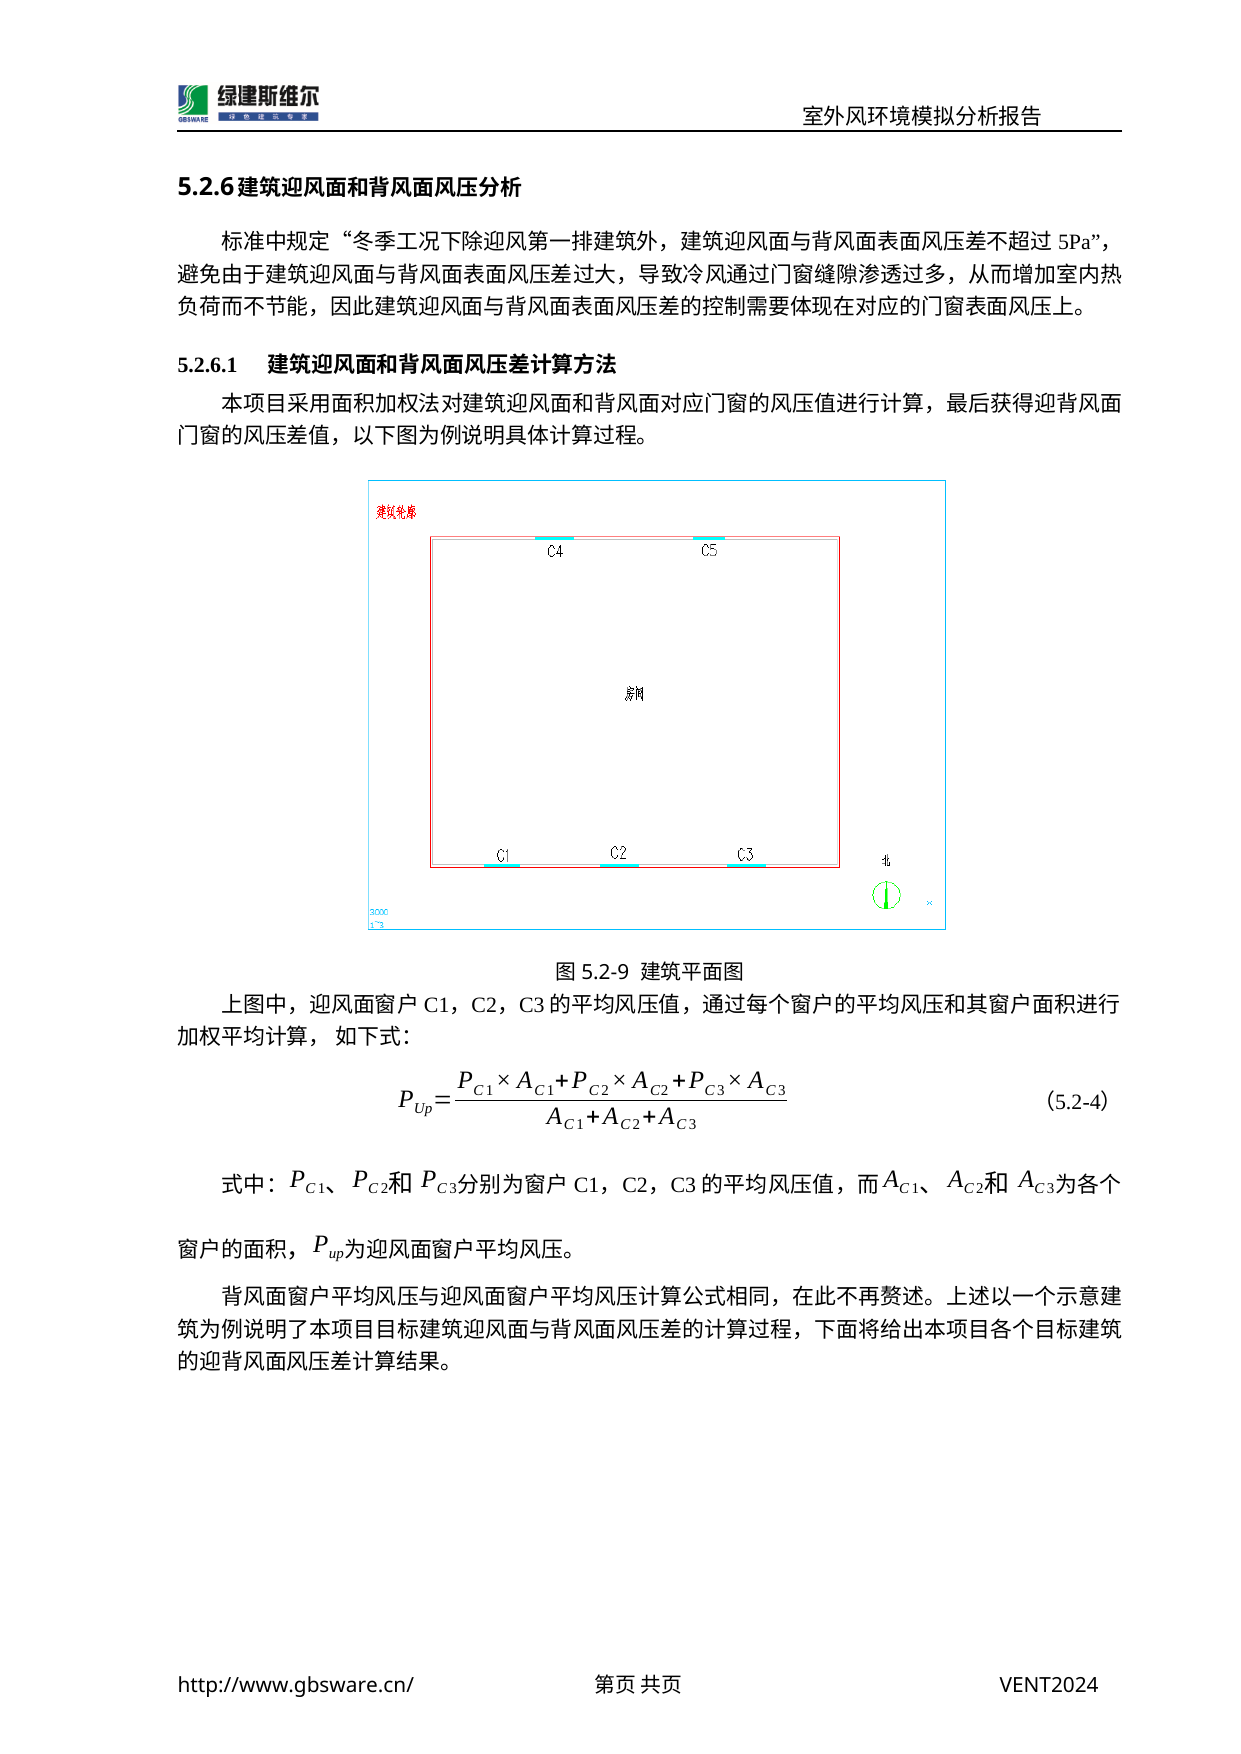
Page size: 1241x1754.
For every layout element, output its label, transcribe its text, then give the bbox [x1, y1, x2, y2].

text 本项目采用面积加权法对建筑迎风面和背风面对应门窗的风压值进行计算，最后获得迎背风面门窗的风压差值，以下图为例说明具体计算过程。 [177, 385, 1122, 450]
text 标准中规定“冬季工况下除迎风第一排建筑外，建筑迎风面与背风面表面风压差不超过5Pa”，避免由于建筑迎风面与背风面表面风压差过大，导致冷风通过门窗缝隙渗透过多，从而增加室内热负荷而不节能，因此建筑迎风面与背风面表面风压差的控制需要体现在对应的门窗表面风压上。 [177, 224, 1122, 321]
text 背风面窗户平均风压与迎风面窗户平均风压计算公式相同，在此不再赘述。上述以一个示意建筑为例说明了本项目目标建筑迎风面与背风面风压差的计算过程，下面将给出本项目各个目标建筑的迎背风面风压差计算结果。 [177, 1279, 1122, 1376]
picture [349, 466, 950, 947]
picture [177, 82, 320, 124]
subtitle 建筑迎风面和背风面风压分析 [177, 153, 1122, 218]
text 上图中，迎风面窗户C1，C2，C3的平均风压值，通过每个窗户的平均风压和其窗户面积进行加权平均计算， 如下式： [177, 986, 1122, 1051]
text 式中：、和 分别为窗户C1，C2，C3的平均风压值，而、和 为各个窗户的面积，为迎风面窗户平均风压。 [177, 1149, 1122, 1279]
table_header [166, 1051, 1019, 1149]
subtitle 建筑迎风面和背风面风压差计算方法 [177, 346, 1122, 379]
